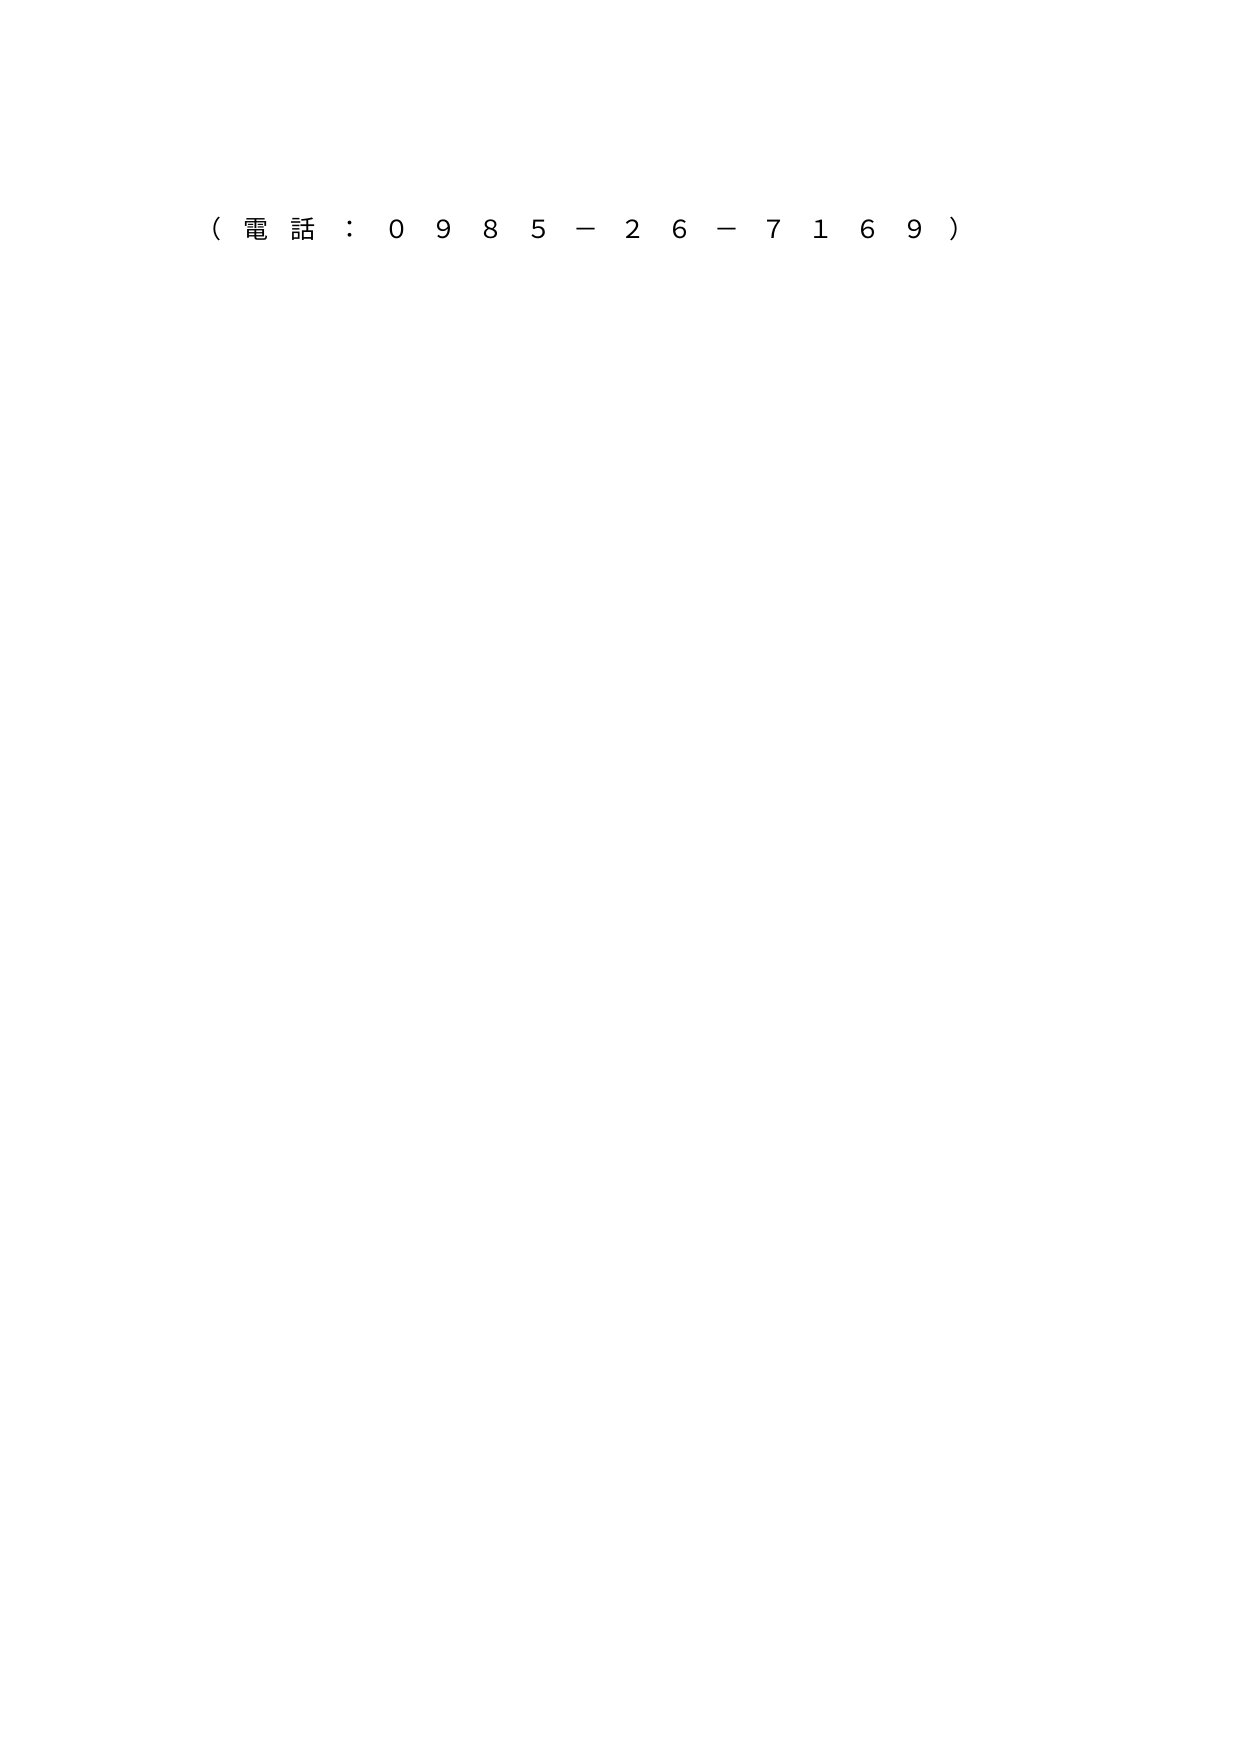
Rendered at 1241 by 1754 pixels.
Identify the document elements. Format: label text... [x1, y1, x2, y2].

list （電話：０９８５－２６－７１６９） [187, 194, 1091, 262]
